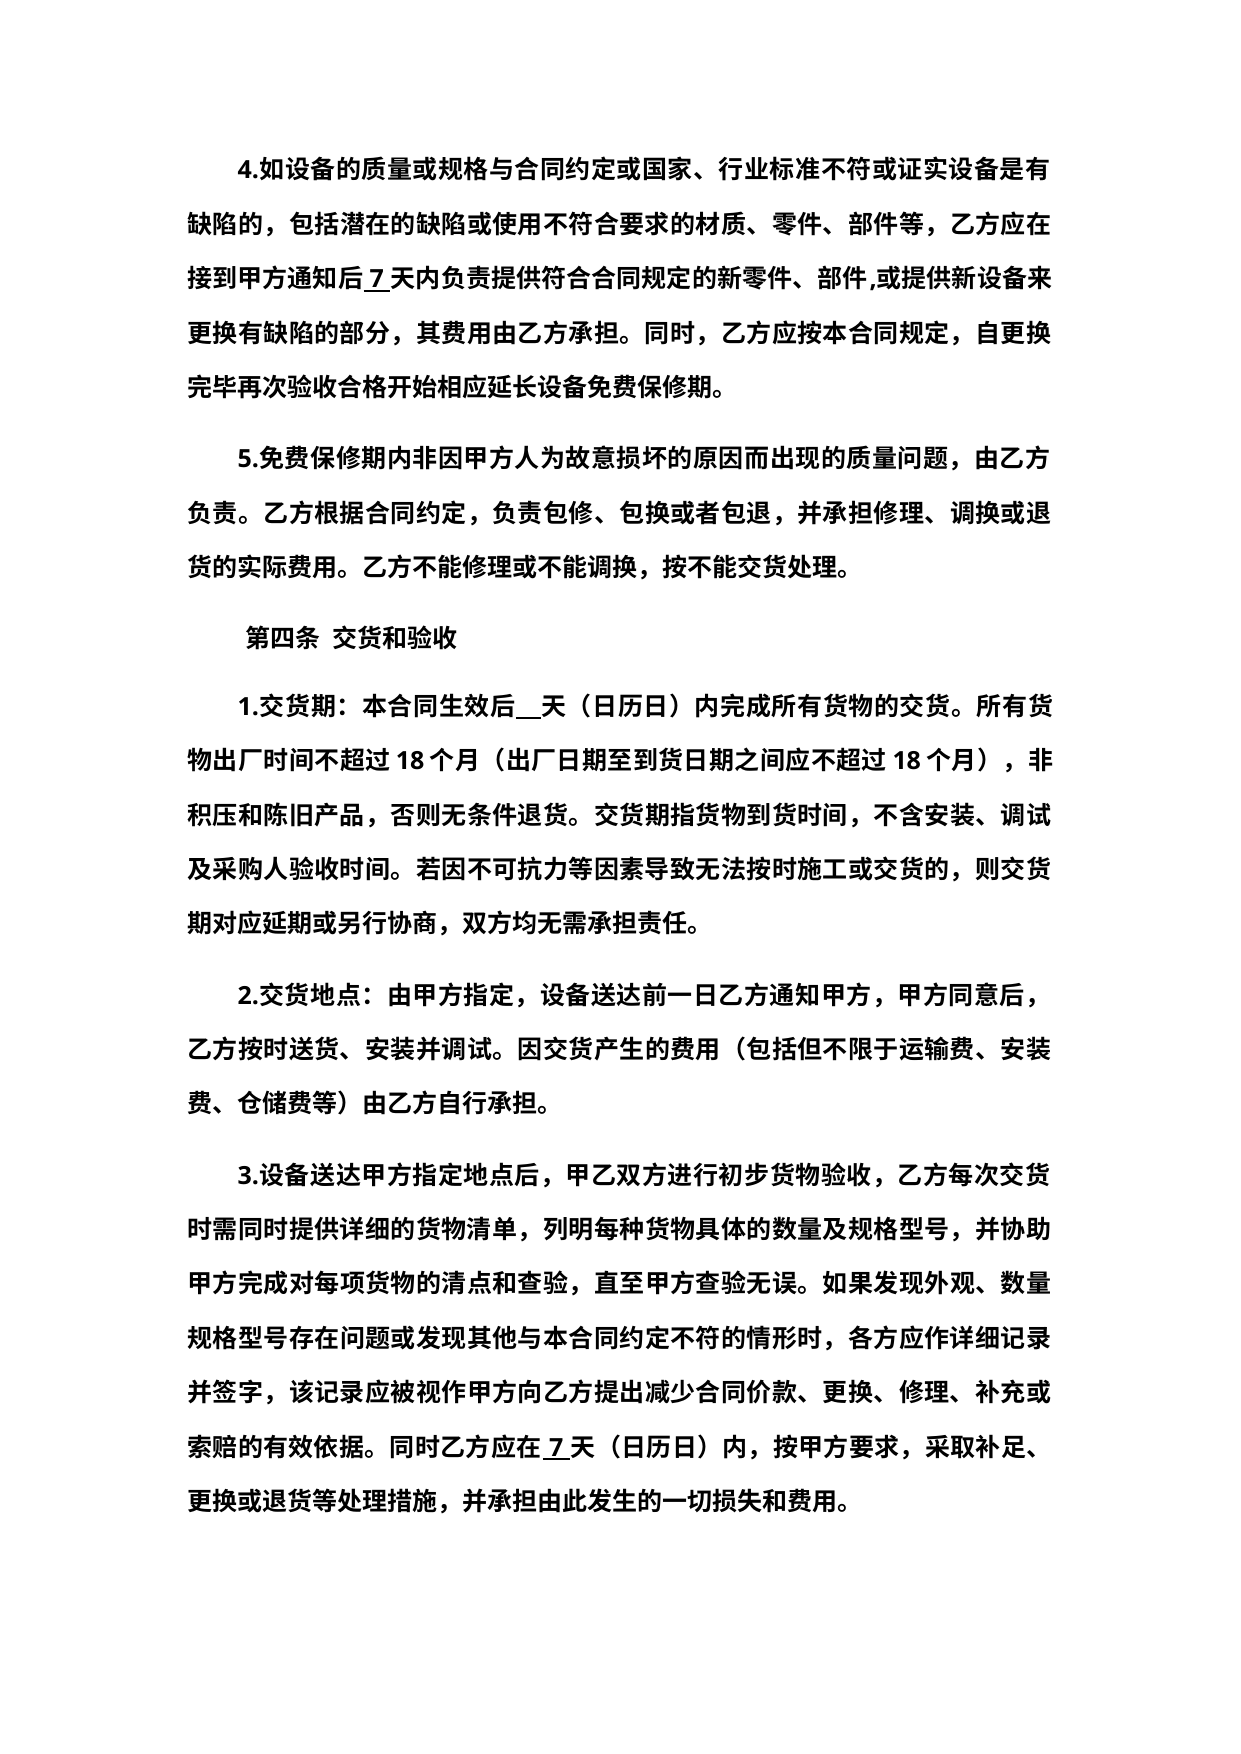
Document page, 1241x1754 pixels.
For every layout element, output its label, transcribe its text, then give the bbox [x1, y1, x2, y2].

text 4.如设备的质量或规格与合同约定或国家、行业标准不符或证实设备是有缺陷的，包括潜在的缺陷或使用不符合要求的材质、零件、部件等，乙方应在接到甲方通知后 7 天内负责提供符合合同规定的新零件、部件,或提供新设备来更换有缺陷的部分，其费用由乙方承担。同时，乙方应按本合同规定，自更换完毕再次验收合格开始相应延长设备免费保修期。 [187, 150, 1053, 404]
text 第四条 交货和验收 [187, 619, 1053, 655]
text 3.设备送达甲方指定地点后，甲乙双方进行初步货物验收，乙方每次交货时需同时提供详细的货物清单，列明每种货物具体的数量及规格型号，并协助甲方完成对每项货物的清点和查验，直至甲方查验无误。如果发现外观、数量、规格型号存在问题或发现其他与本合同约定不符的情形时，各方应作详细记录并签字，该记录应被视作甲方向乙方提出减少合同价款、更换、修理、补充或索赔的有效依据。同时乙方应在 7 天（日历日）内，按甲方要求，采取补足、更换或退货等处理措施，并承担由此发生的一切损失和费用。 [187, 1155, 1053, 1518]
text 1.交货期：本合同生效后 天（日历日）内完成所有货物的交货。所有货物出厂时间不超过18个月（出厂日期至到货日期之间应不超过18个月），非积压和陈旧产品，否则无条件退货。交货期指货物到货时间，不含安装、调试及采购人验收时间。若因不可抗力等因素导致无法按时施工或交货的，则交货期对应延期或另行协商，双方均无需承担责任。 [187, 686, 1053, 940]
text 2.交货地点：由甲方指定，设备送达前一日乙方通知甲方，甲方同意后，乙方按时送货、安装并调试。因交货产生的费用（包括但不限于运输费、安装费、仓储费等）由乙方自行承担。 [187, 975, 1053, 1120]
text 5.免费保修期内非因甲方人为故意损坏的原因而出现的质量问题，由乙方负责。乙方根据合同约定，负责包修、包换或者包退，并承担修理、调换或退货的实际费用。乙方不能修理或不能调换，按不能交货处理。 [187, 439, 1053, 584]
